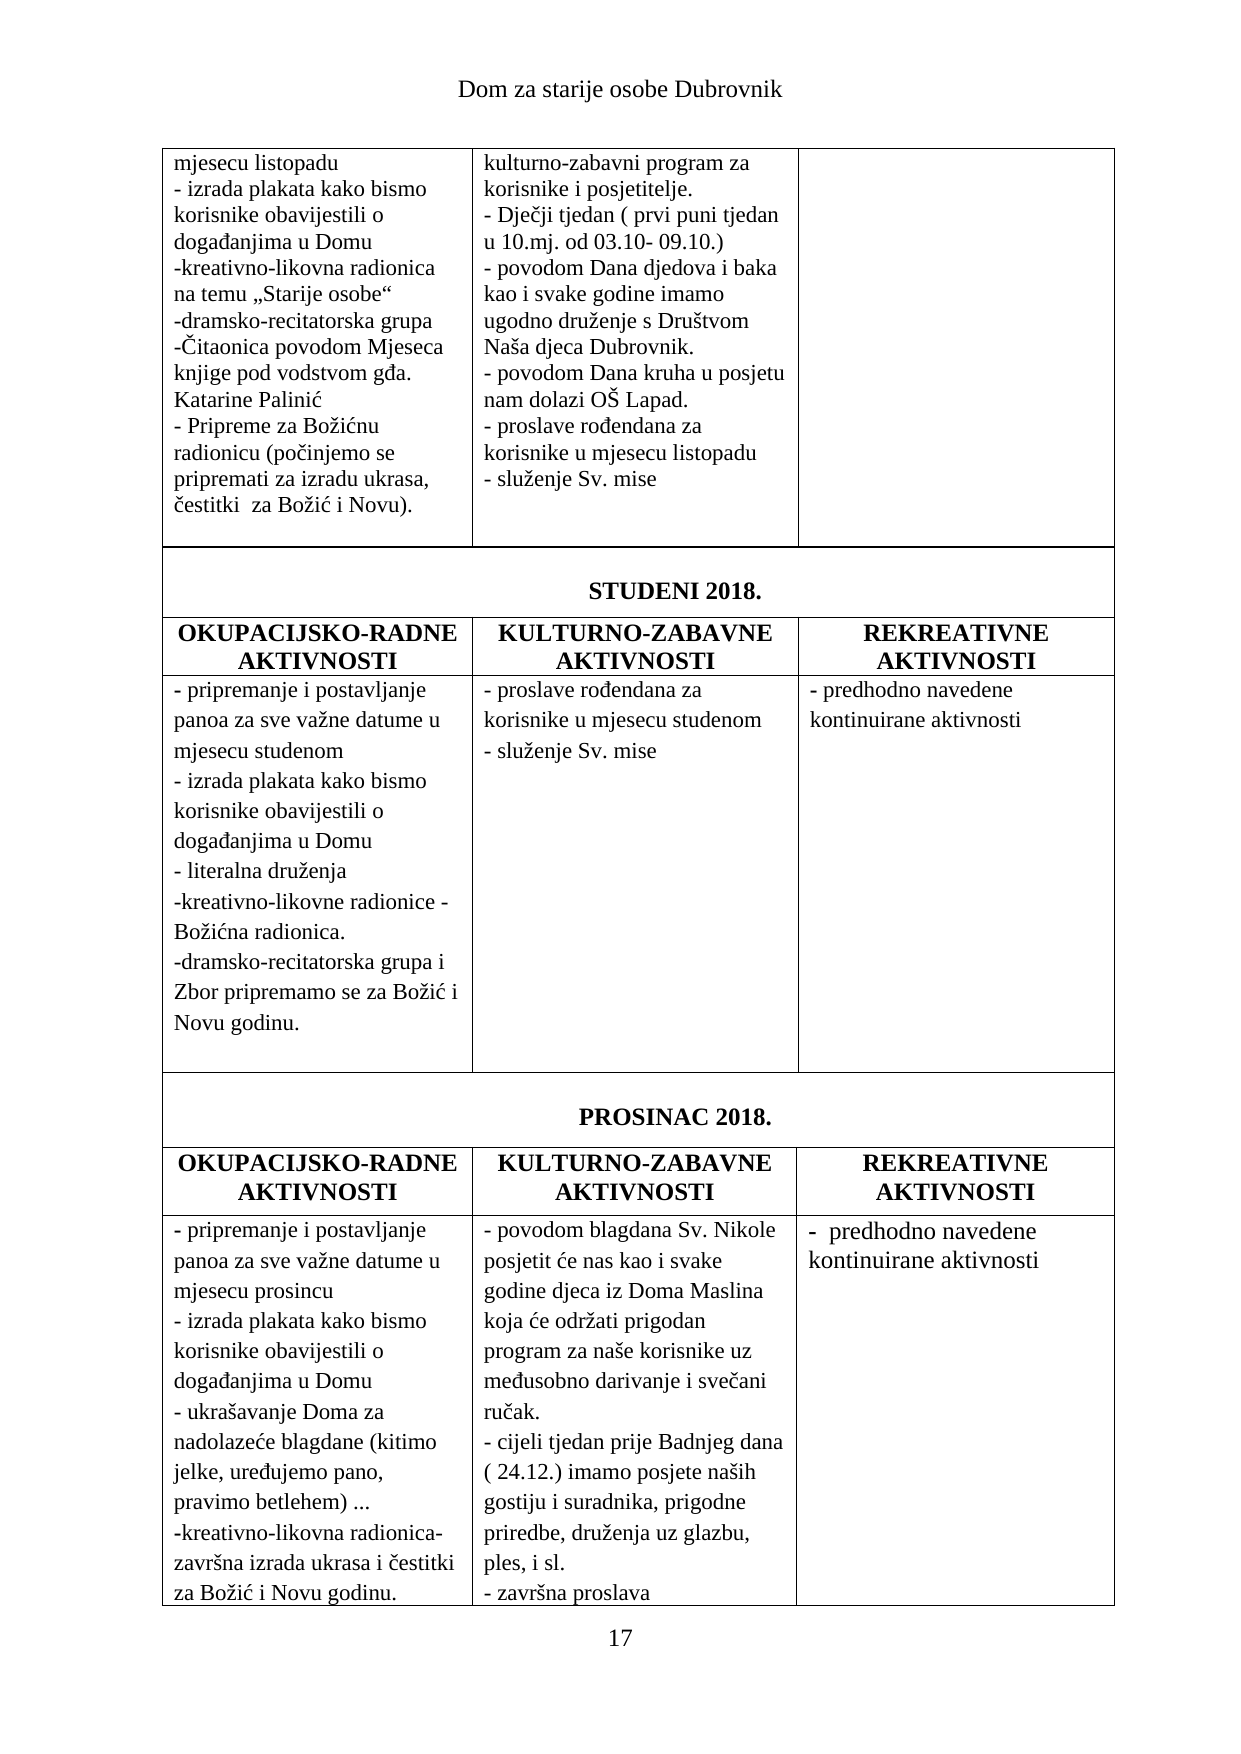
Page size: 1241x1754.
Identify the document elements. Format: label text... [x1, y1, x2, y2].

table_cell REKREATIVNE AKTIVNOSTI [797, 1148, 1114, 1215]
table_cell KULTURNO-ZABAVNE AKTIVNOSTI [473, 618, 798, 675]
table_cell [473, 149, 798, 546]
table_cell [799, 149, 1114, 546]
table_cell - predhodno navedene kontinuirane aktivnosti [799, 676, 1114, 1072]
table_cell PROSINAC 2018. [163, 1073, 1114, 1147]
table_cell KULTURNO-ZABAVNE AKTIVNOSTI [473, 1148, 796, 1215]
table_cell OKUPACIJSKO-RADNE AKTIVNOSTI [163, 1148, 472, 1215]
table_cell - pripremanje i postavljanje panoa za sve važne datume u mjesecu studenom - izrada plakata kako bismo korisnike obavijestili o događanjima u Domu - literalna druženja -kreativno-likovne radionice - Božićna radionica. -dramsko-recitatorska grupa i Zbor pripremamo se za Božić i Novu godinu. [163, 676, 472, 1072]
table_cell OKUPACIJSKO-RADNE AKTIVNOSTI [163, 618, 472, 675]
table_cell REKREATIVNE AKTIVNOSTI [799, 618, 1114, 675]
table_cell STUDENI 2018. [163, 548, 1114, 617]
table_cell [797, 1216, 1114, 1605]
table_cell - proslave rođendana za korisnike u mjesecu studenom - služenje Sv. mise [473, 676, 798, 1072]
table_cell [163, 1216, 472, 1605]
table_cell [163, 149, 472, 546]
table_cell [473, 1216, 796, 1605]
